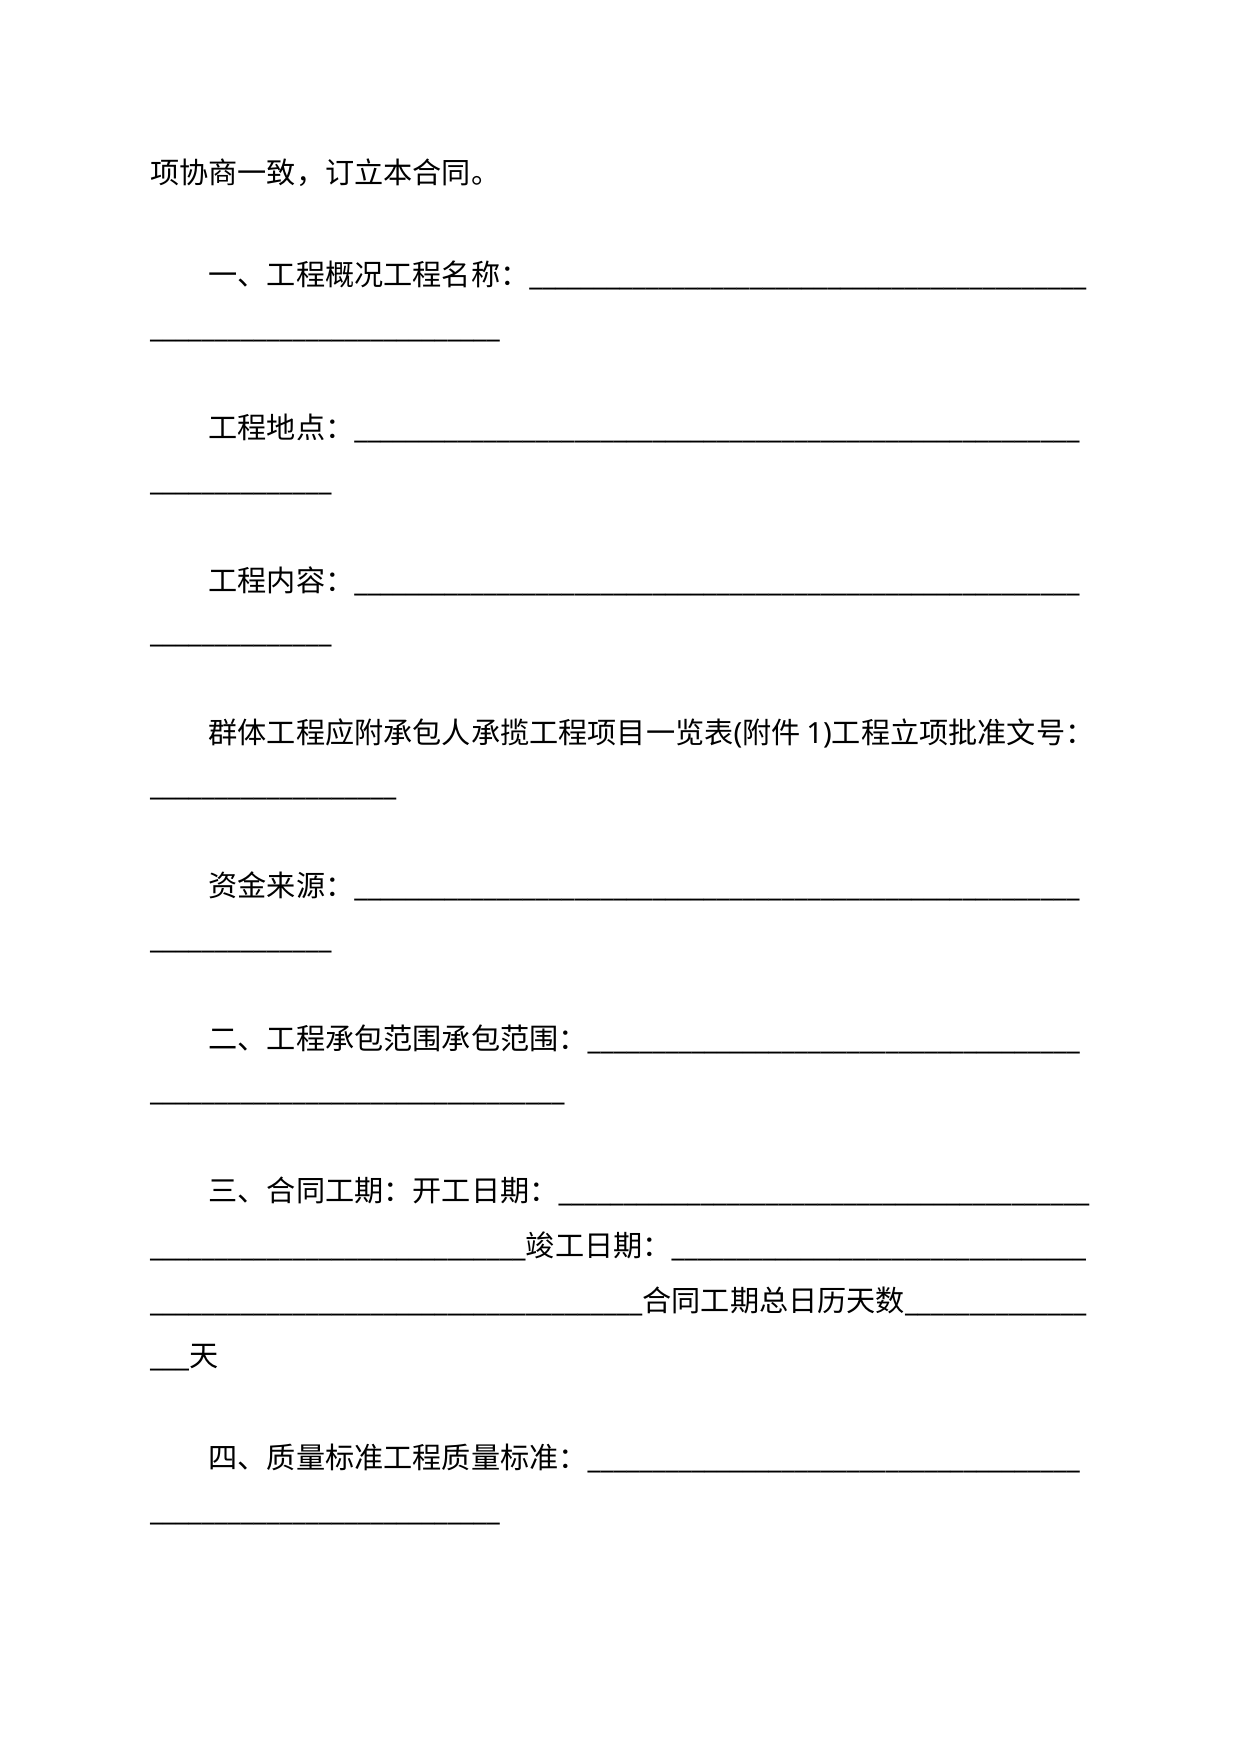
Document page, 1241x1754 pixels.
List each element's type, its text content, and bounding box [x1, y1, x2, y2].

text 一、工程概况工程名称：______________________________________________________________________ [150, 252, 1090, 346]
text 二、工程承包范围承包范围：______________________________________________________________________ [150, 1015, 1090, 1109]
text 四、质量标准工程质量标准：_________________________________________________________________ [150, 1435, 1090, 1529]
text 工程地点：______________________________________________________________________ [150, 404, 1090, 498]
text 群体工程应附承包人承揽工程项目一览表(附件1)工程立项批准文号：___________________ [150, 710, 1090, 804]
text 资金来源：______________________________________________________________________ [150, 863, 1090, 957]
text 工程内容：______________________________________________________________________ [150, 557, 1090, 651]
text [150, 150, 1090, 192]
text 三、合同工期：开工日期：______________________________________________________________________竣工日期：______________________________________________________________________合同工期总日历天数_________________天 [150, 1168, 1090, 1375]
